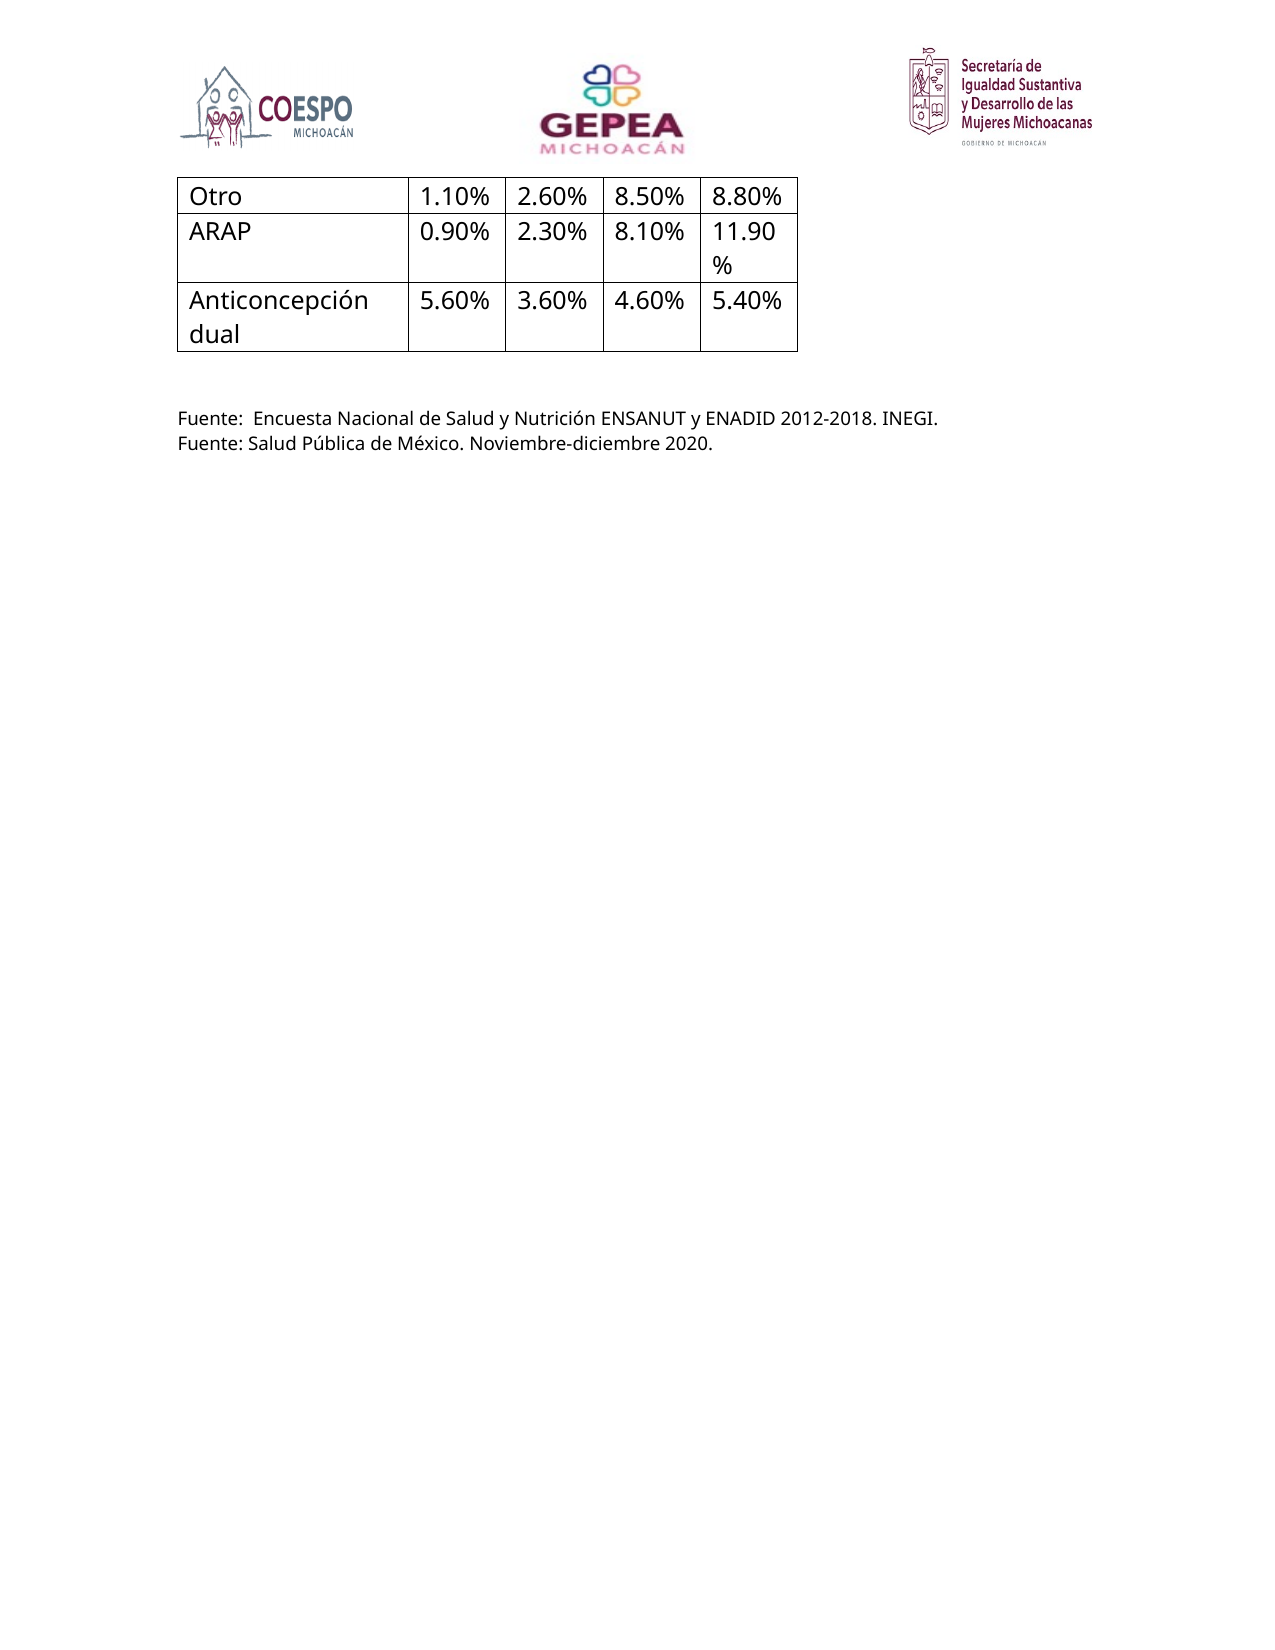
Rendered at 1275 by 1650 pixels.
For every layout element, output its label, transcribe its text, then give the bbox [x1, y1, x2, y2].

table_cell 8.80% [701, 178, 797, 212]
table_cell ARAP [178, 214, 408, 282]
table_cell 11.90% [701, 214, 797, 282]
table_cell 0.90% [409, 214, 505, 282]
text Fuente: Salud Pública de México. Noviembre-diciembre 2020. [177, 431, 1098, 456]
table_cell 8.10% [604, 214, 700, 282]
table_cell 5.60% [409, 283, 505, 351]
table_cell 2.60% [506, 178, 603, 212]
table_cell 2.30% [506, 214, 603, 282]
table_cell 5.40% [701, 283, 797, 351]
table_cell Anticoncepción dual [178, 283, 408, 351]
table_cell Otro [178, 178, 408, 212]
text Fuente: Encuesta Nacional de Salud y Nutrición ENSANUT y ENADID 2012-2018. INEGI. [177, 405, 1098, 431]
table_cell 8.50% [604, 178, 700, 212]
picture [907, 45, 1093, 148]
picture [177, 62, 354, 151]
table_cell 3.60% [506, 283, 603, 351]
picture [518, 53, 699, 164]
table_cell 4.60% [604, 283, 700, 351]
table_cell 1.10% [409, 178, 505, 212]
